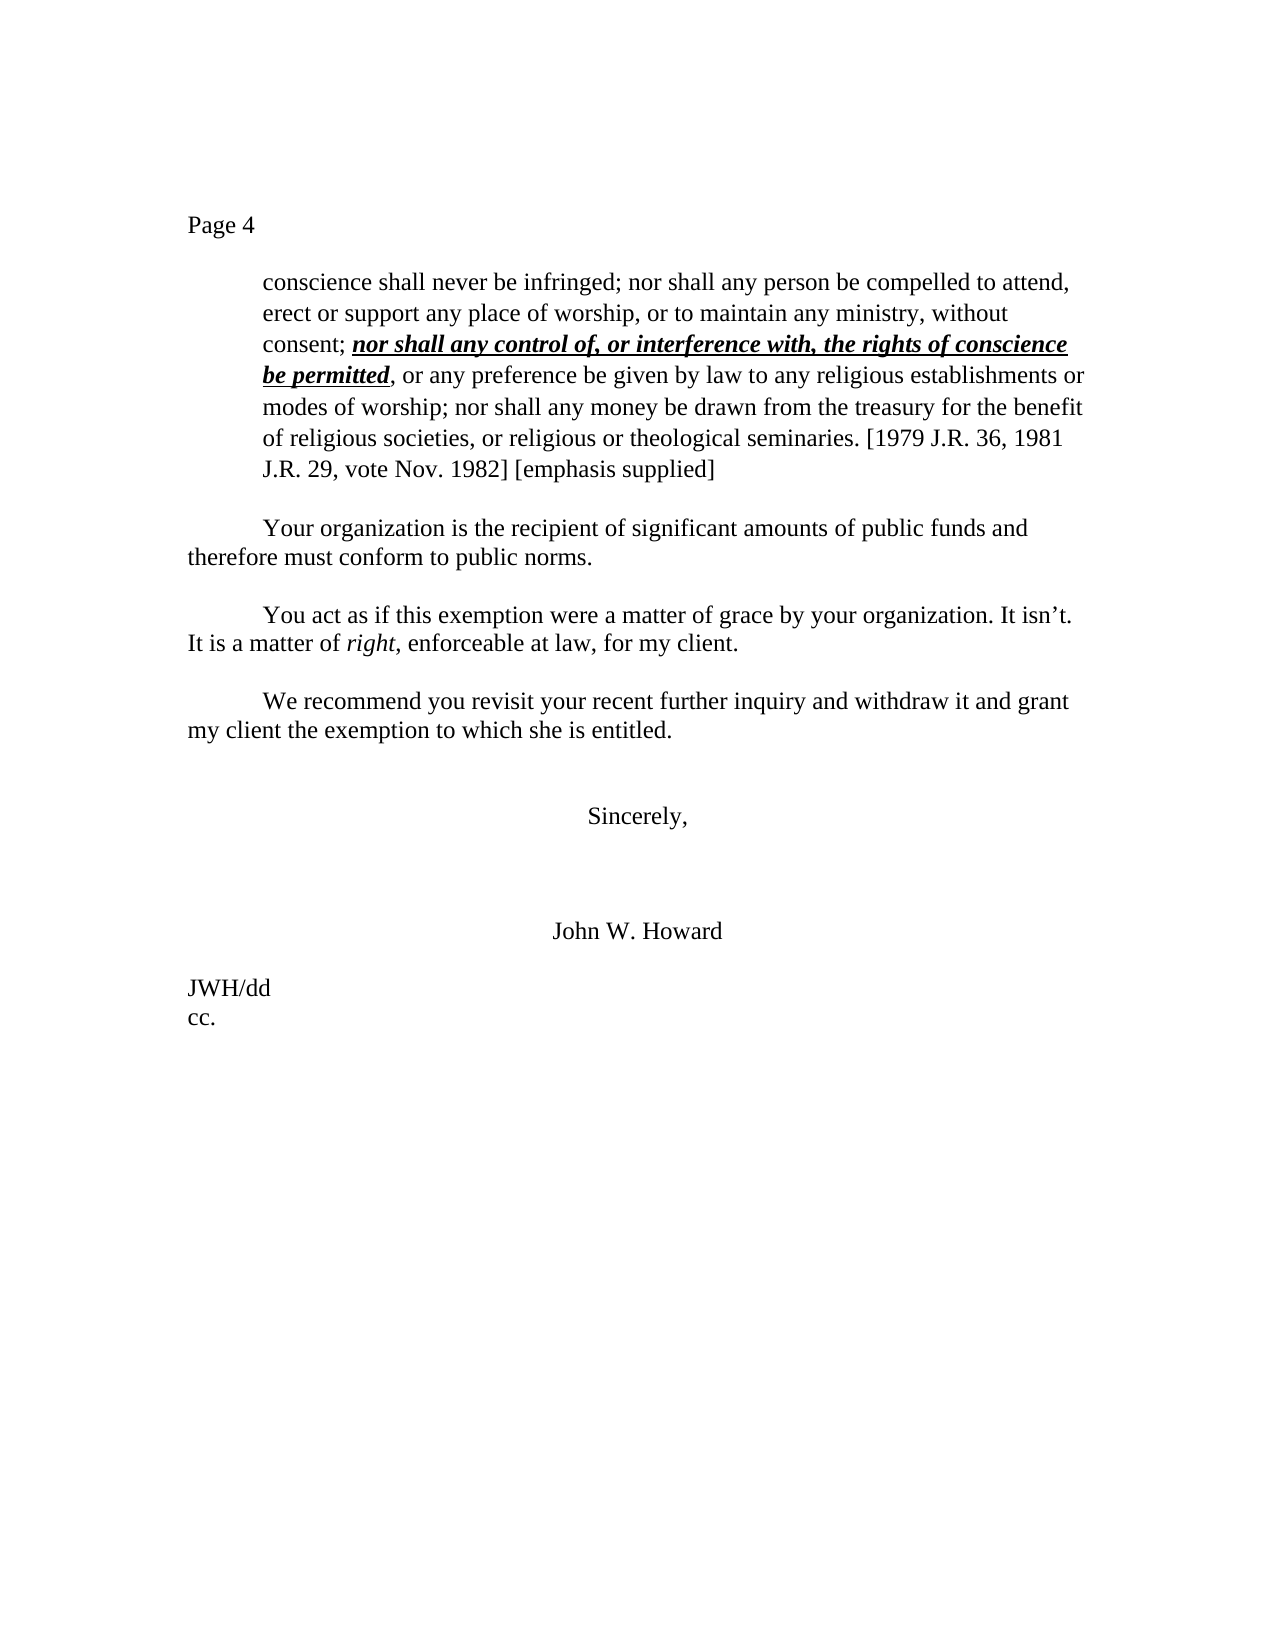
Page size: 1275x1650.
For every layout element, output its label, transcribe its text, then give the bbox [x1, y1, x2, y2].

text You act as if this exemption were a matter of grace by your organization. It isn’t. It is a matter of right, enforceable at law, for my client. [187, 600, 1087, 657]
text Sincerely, [187, 801, 1087, 830]
text JWH/dd [187, 973, 1087, 1002]
text conscience shall never be infringed; nor shall any person be compelled to attend, erect or support any place of worship, or to maintain any ministry, without consent; nor shall any control of, or interference with, the rights of conscience be permitted, or any preference be given by law to any religious establishments or modes of worship; nor shall any money be drawn from the treasury for the benefit of religious societies, or religious or theological seminaries. [1979 J.R. 36, 1981 J.R. 29, vote Nov. 1982] [emphasis supplied] [262, 267, 1087, 482]
text cc. [187, 1002, 1087, 1031]
text We recommend you revisit your recent further inquiry and withdraw it and grant my client the exemption to which she is entitled. [187, 686, 1087, 743]
text Page 4 [187, 210, 1087, 239]
text John W. Howard [187, 916, 1087, 945]
text Your organization is the recipient of significant amounts of public funds and therefore must conform to public norms. [187, 513, 1087, 571]
